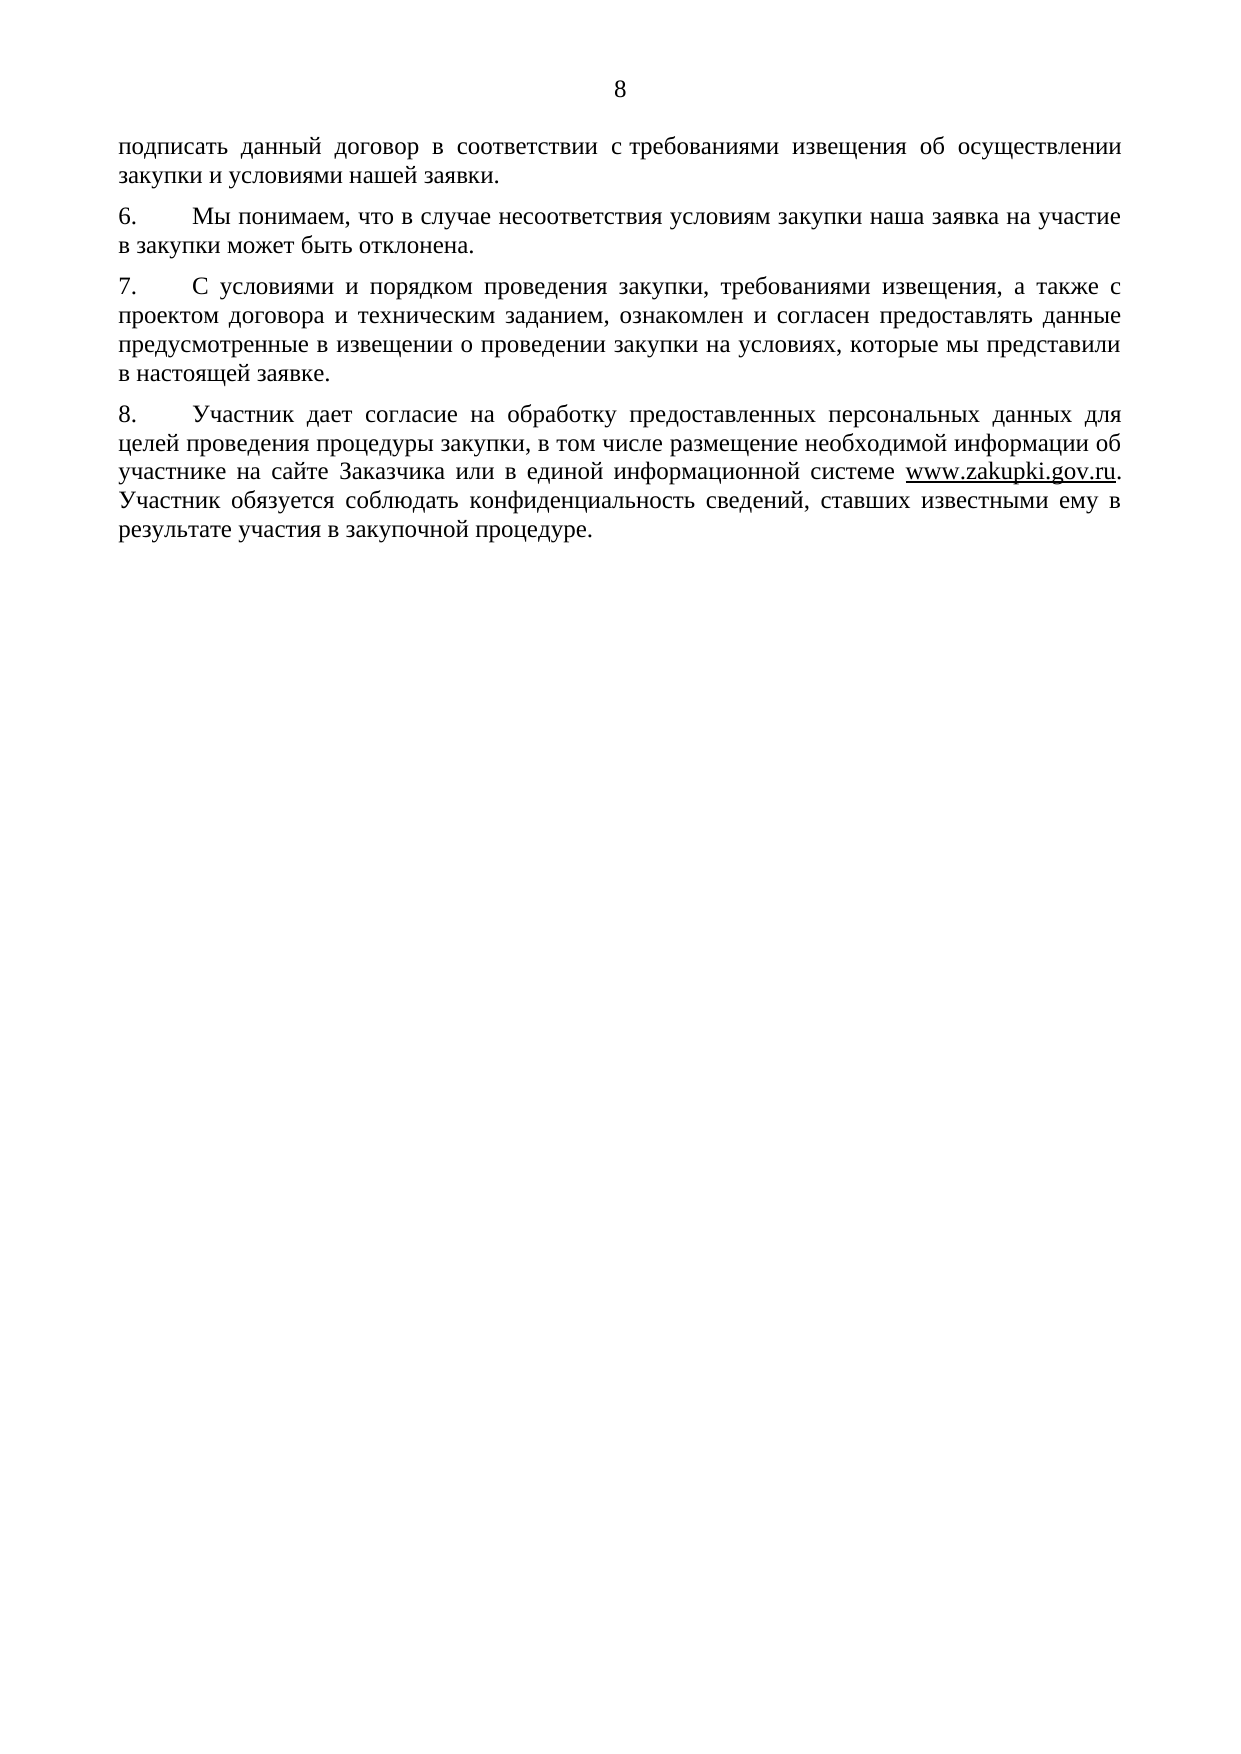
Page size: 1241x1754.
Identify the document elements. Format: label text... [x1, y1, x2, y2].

list Мы понимаем, что в случае несоответствия условиям закупки наша заявка на участие в закупки может быть отклонена. [118, 201, 1122, 259]
list Участник дает согласие на обработку предоставленных персональных данных для целей проведения процедуры закупки, в том числе размещение необходимой информации об участнике на сайте Заказчика или в единой информационной системе www.zakupki.gov.ru. Участник обязуется соблюдать конфиденциальность сведений, ставших известными ему в результате участия в закупочной процедуре. [118, 399, 1122, 543]
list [118, 131, 1122, 189]
list С условиями и порядком проведения закупки, требованиями извещения, а также с проектом договора и техническим заданием, ознакомлен и согласен предоставлять данные предусмотренные в извещении о проведении закупки на условиях, которые мы представили в настоящей заявке. [118, 271, 1122, 386]
